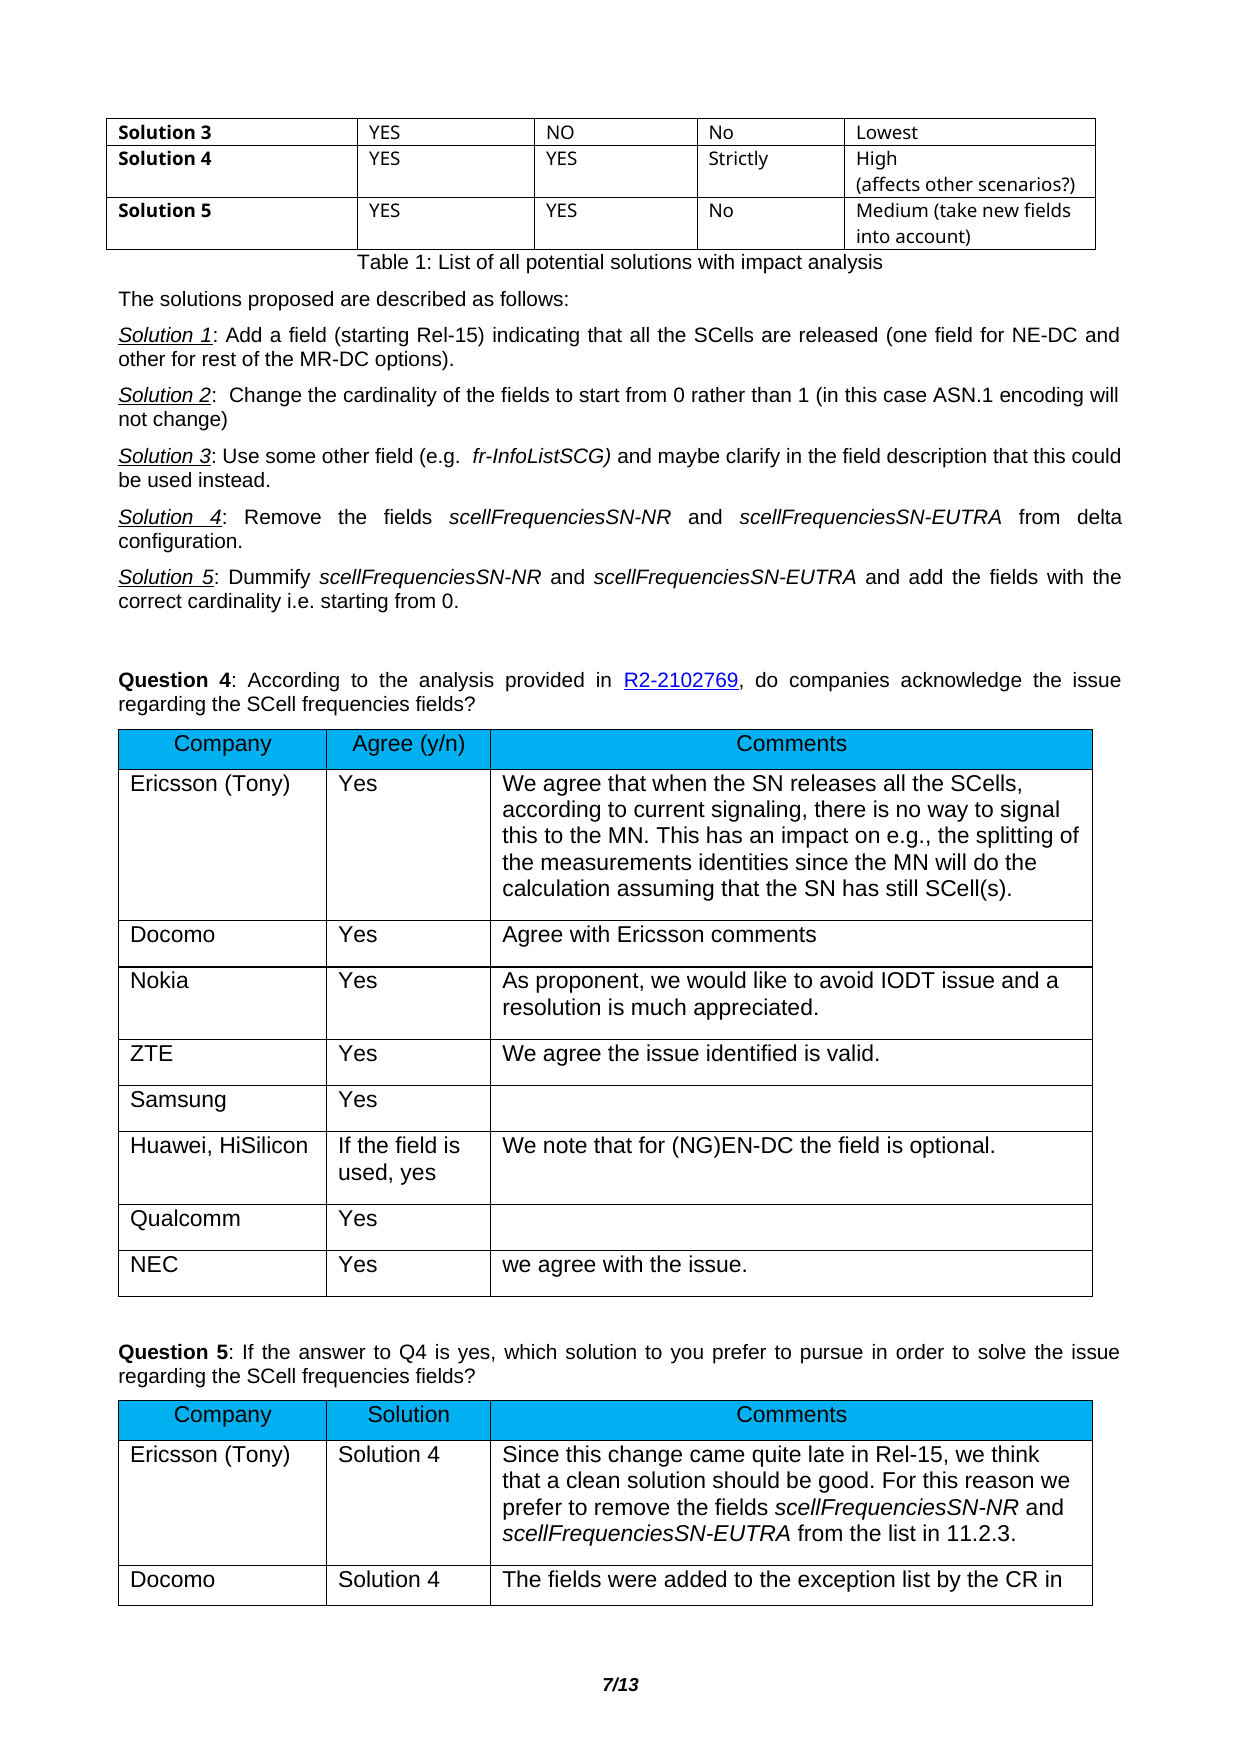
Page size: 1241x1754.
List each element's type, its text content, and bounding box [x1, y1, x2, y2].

text Question 4: According to the analysis provided in R2-2102769, do companies acknowledge the issue regarding the SCell frequencies fields? [118, 668, 1122, 716]
table_cell YES [535, 146, 697, 197]
table_cell we agree with the issue. [491, 1251, 1092, 1296]
table_cell YES [535, 198, 697, 249]
table_cell Solution 4 [107, 146, 357, 197]
table_header Solution [327, 1401, 490, 1440]
table_cell Docomo [119, 1566, 326, 1605]
table_cell High (affects other scenarios?) [845, 146, 1095, 197]
table_cell Strictly [698, 146, 844, 197]
table_header Company [119, 730, 326, 769]
table_cell We note that for (NG)EN-DC the field is optional. [491, 1132, 1092, 1204]
table_cell Yes [327, 1040, 490, 1085]
table_cell YES [358, 198, 534, 249]
table_cell Solution 3 [107, 119, 357, 145]
table_cell Lowest [845, 119, 1095, 145]
text Solution 2: Change the cardinality of the fields to start from 0 rather than 1 (in this case ASN.1 encoding will not change) [118, 383, 1122, 431]
table_cell Yes [327, 1205, 490, 1250]
table_cell We agree the issue identified is valid. [491, 1040, 1092, 1085]
table_cell Qualcomm [119, 1205, 326, 1250]
table_cell Ericsson (Tony) [119, 1441, 326, 1565]
table_cell No [698, 198, 844, 249]
table_cell Nokia [119, 968, 326, 1039]
table_cell NO [535, 119, 697, 145]
table_cell Yes [327, 1086, 490, 1131]
text Solution 3: Use some other field (e.g. fr-InfoListSCG) and maybe clarify in the field description that this could be used instead. [118, 444, 1122, 492]
table_header Comments [491, 1401, 1092, 1440]
table_cell Solution 5 [107, 198, 357, 249]
table_cell Yes [327, 1251, 490, 1296]
table_cell Solution 4 [327, 1566, 490, 1605]
table_cell Yes [327, 770, 490, 920]
table_header Agree (y/n) [327, 730, 490, 769]
text The solutions proposed are described as follows: [118, 286, 1122, 310]
table_cell Since this change came quite late in Rel-15, we think that a clean solution should be good. For this reason we prefer to remove the fields scellFrequenciesSN-NR and scellFrequenciesSN-EUTRA from the list in 11.2.3. [491, 1441, 1092, 1565]
table_cell Samsung [119, 1086, 326, 1131]
text Solution 4: Remove the fields scellFrequenciesSN-NR and scellFrequenciesSN-EUTRA from delta configuration. [118, 505, 1122, 553]
table_cell Huawei, HiSilicon [119, 1132, 326, 1204]
table_cell Ericsson (Tony) [119, 770, 326, 920]
text Table 1: List of all potential solutions with impact analysis [118, 250, 1122, 274]
table_cell If the field is used, yes [327, 1132, 490, 1204]
table_cell Medium (take new fields into account) [845, 198, 1095, 249]
table_cell [491, 1086, 1092, 1131]
table_header Company [119, 1401, 326, 1440]
table_cell Yes [327, 921, 490, 966]
table_cell As proponent, we would like to avoid IODT issue and a resolution is much appreciated. [491, 968, 1092, 1039]
table_cell No [698, 119, 844, 145]
text Question 5: If the answer to Q4 is yes, which solution to you prefer to pursue in order to solve the issue regarding the SCell frequencies fields? [118, 1340, 1122, 1388]
table_cell YES [358, 146, 534, 197]
table_cell [491, 1205, 1092, 1250]
table_cell Agree with Ericsson comments [491, 921, 1092, 966]
table_cell Docomo [119, 921, 326, 966]
table_cell We agree that when the SN releases all the SCells, according to current signaling, there is no way to signal this to the MN. This has an impact on e.g., the splitting of the measurements identities since the MN will do the calculation assuming that the SN has still SCell(s). [491, 770, 1092, 920]
table_cell ZTE [119, 1040, 326, 1085]
text Solution 1: Add a field (starting Rel-15) indicating that all the SCells are released (one field for NE-DC and other for rest of the MR-DC options). [118, 323, 1122, 371]
table_cell NEC [119, 1251, 326, 1296]
table_cell YES [358, 119, 534, 145]
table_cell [491, 1566, 1092, 1605]
table_header Comments [491, 730, 1092, 769]
text Solution 5: Dummify scellFrequenciesSN-NR and scellFrequenciesSN-EUTRA and add the fields with the correct cardinality i.e. starting from 0. [118, 565, 1122, 613]
table_cell Solution 4 [327, 1441, 490, 1565]
table_cell Yes [327, 968, 490, 1039]
